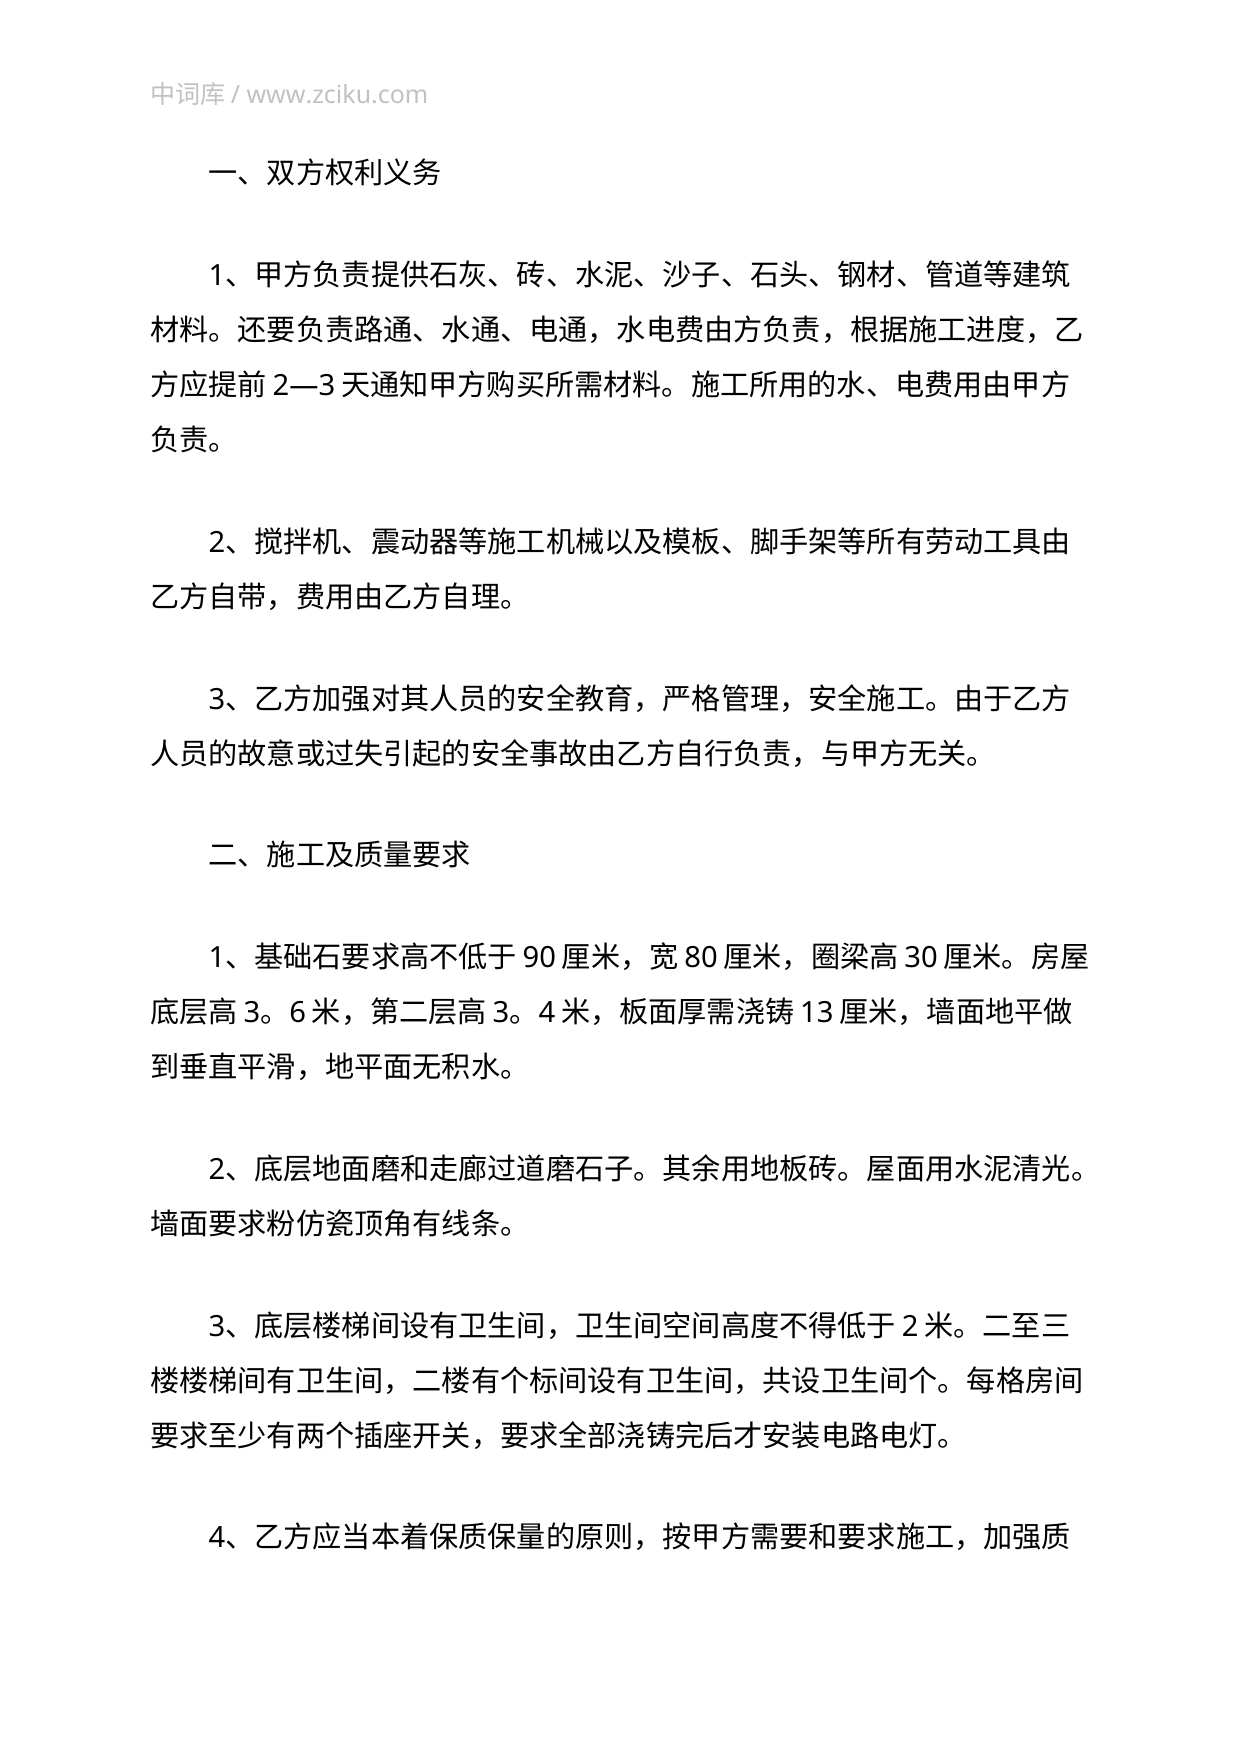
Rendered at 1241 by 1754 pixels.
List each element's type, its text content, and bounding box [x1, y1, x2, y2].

text 3、乙方加强对其人员的安全教育，严格管理，安全施工。由于乙方人员的故意或过失引起的安全事故由乙方自行负责，与甲方无关。 [150, 675, 1090, 772]
text 2、搅拌机、震动器等施工机械以及模板、脚手架等所有劳动工具由乙方自带，费用由乙方自理。 [150, 518, 1090, 616]
text 一、双方权利义务 [150, 150, 1090, 192]
text 二、施工及质量要求 [150, 832, 1090, 874]
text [150, 1514, 1090, 1556]
text 2、底层地面磨和走廊过道磨石子。其余用地板砖。屋面用水泥清光。墙面要求粉仿瓷顶角有线条。 [150, 1146, 1090, 1243]
text 1、甲方负责提供石灰、砖、水泥、沙子、石头、钢材、管道等建筑材料。还要负责路通、水通、电通，水电费由方负责，根据施工进度，乙方应提前2—3天通知甲方购买所需材料。施工所用的水、电费用由甲方负责。 [150, 252, 1090, 459]
text 1、基础石要求高不低于90厘米，宽80厘米，圈梁高30厘米。房屋底层高3。6米，第二层高3。4米，板面厚需浇铸13厘米，墙面地平做到垂直平滑，地平面无积水。 [150, 934, 1090, 1086]
text 3、底层楼梯间设有卫生间，卫生间空间高度不得低于2米。二至三楼楼梯间有卫生间，二楼有个标间设有卫生间，共设卫生间个。每格房间要求至少有两个插座开关，要求全部浇铸完后才安装电路电灯。 [150, 1302, 1090, 1454]
